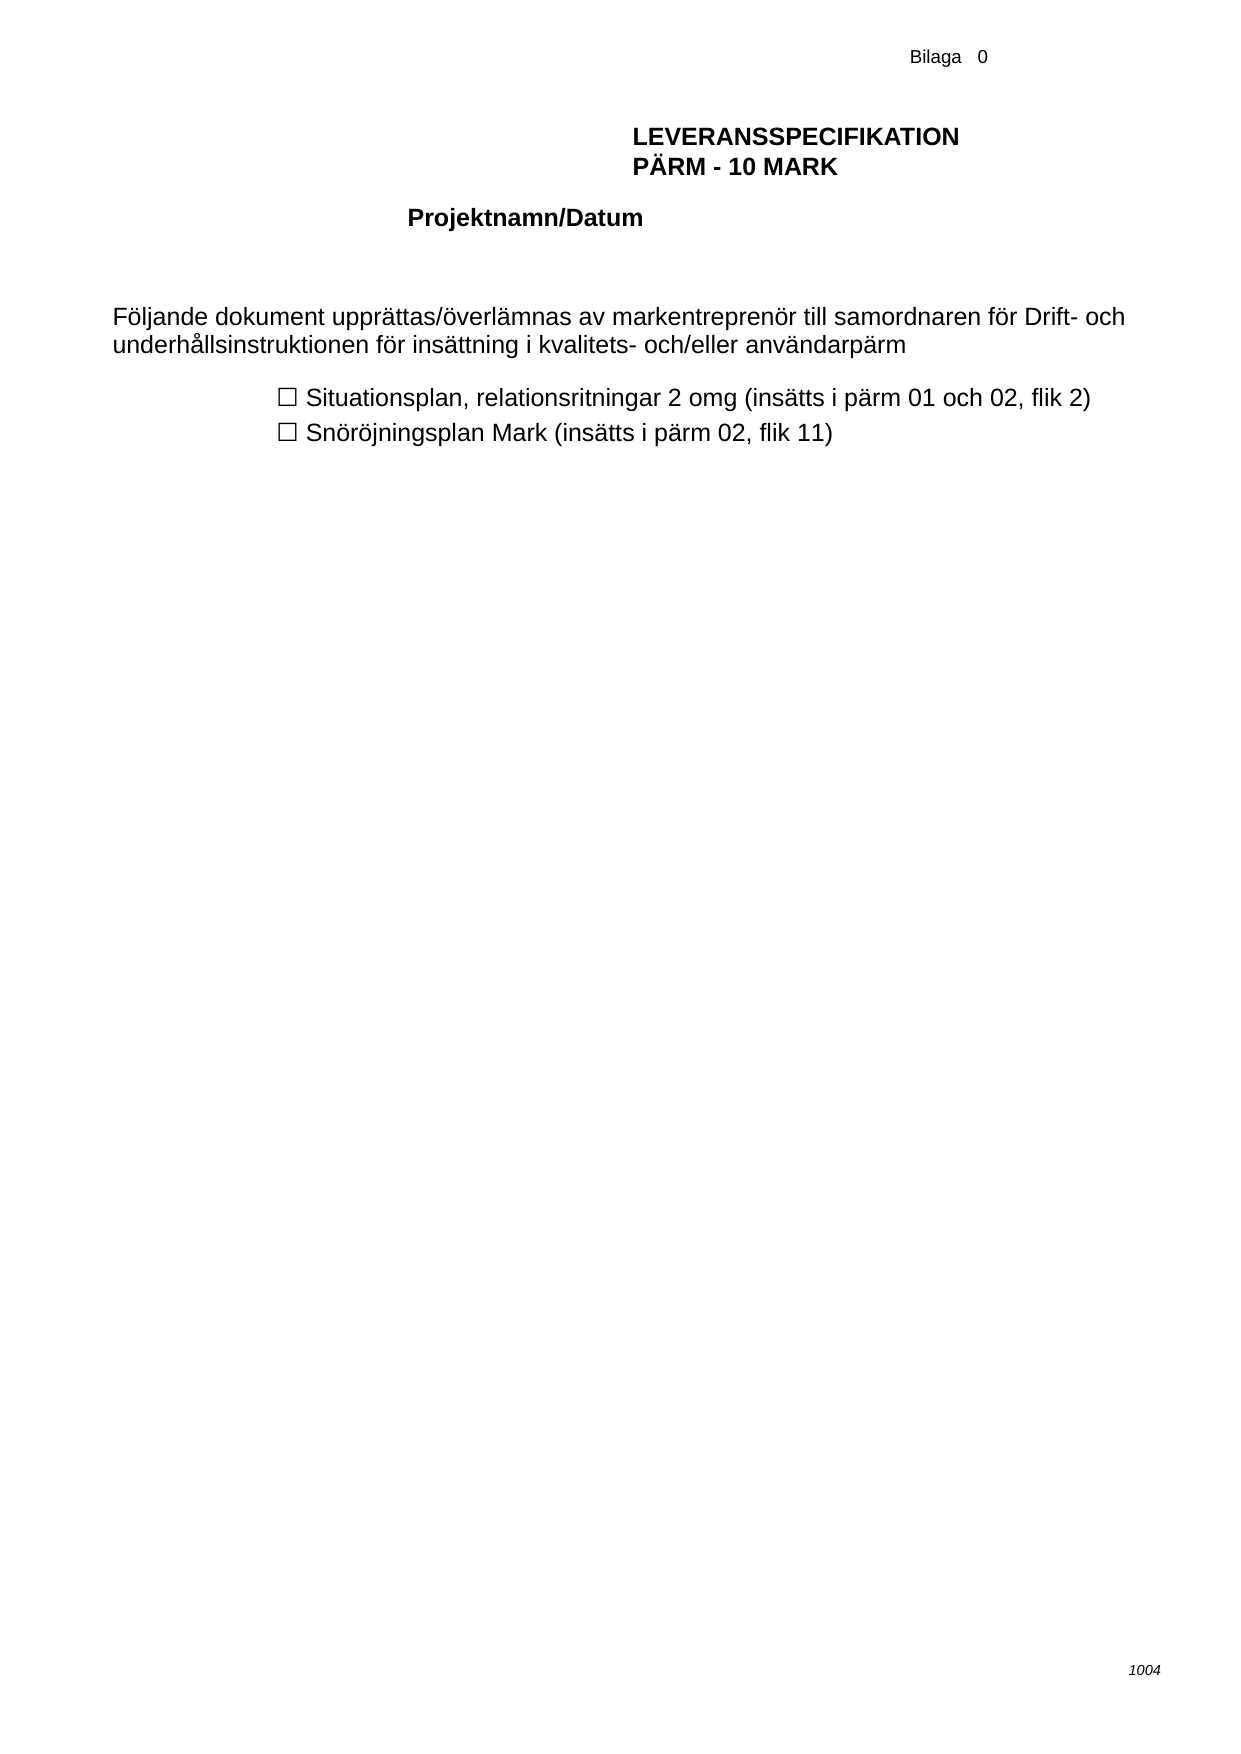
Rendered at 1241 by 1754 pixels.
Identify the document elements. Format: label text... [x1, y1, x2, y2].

list Snöröjningsplan Mark (insätts i pärm 02, flik 11) [276, 414, 1175, 448]
list Situationsplan, relationsritningar 2 omg (insätts i pärm 01 och 02, flik 2) [276, 380, 1175, 414]
text Följande dokument upprättas/överlämnas av markentreprenör till samordnaren för Drift- och underhållsinstruktionen för insättning i kvalitets- och/eller användarpärm [112, 302, 1175, 359]
